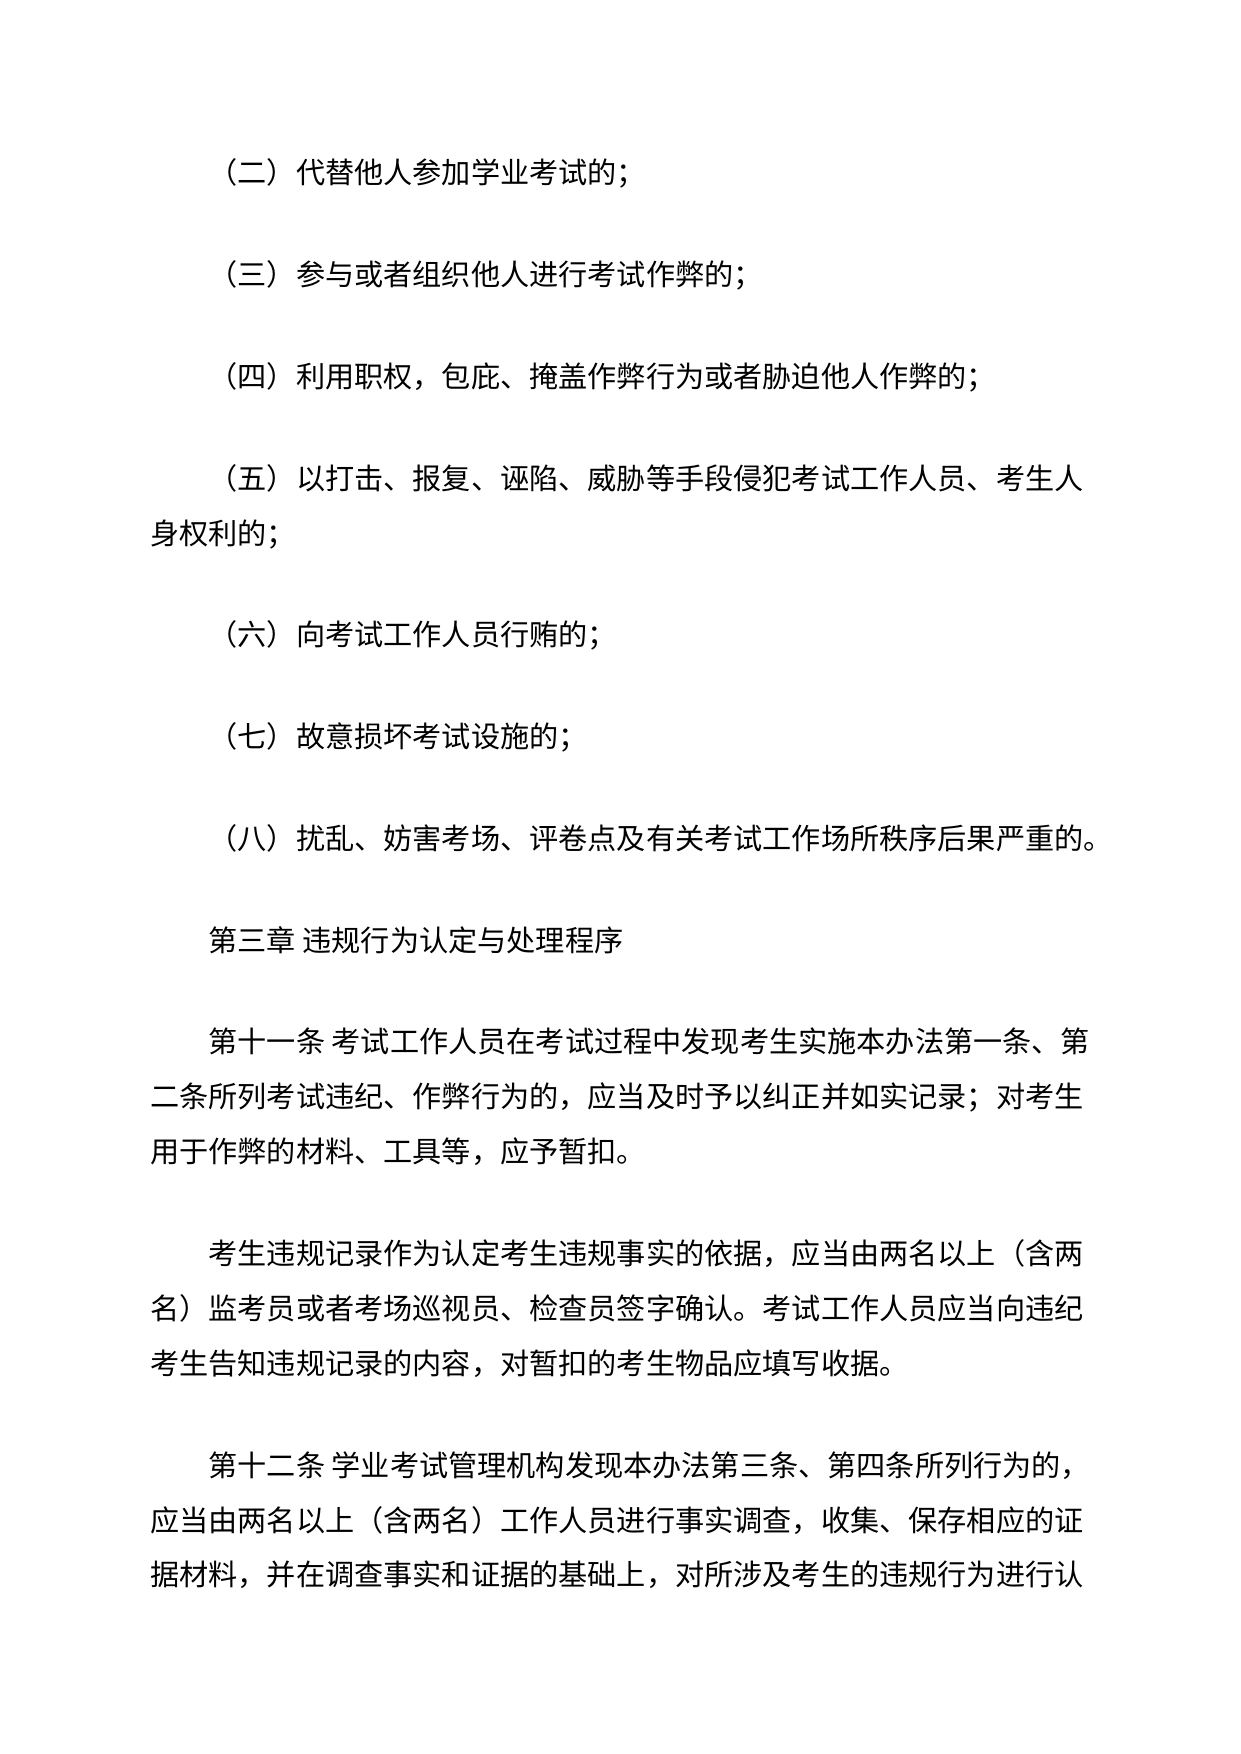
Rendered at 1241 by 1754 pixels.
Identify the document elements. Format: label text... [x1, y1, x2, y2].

text （六）向考试工作人员行贿的； [150, 612, 1090, 654]
text 第十一条 考试工作人员在考试过程中发现考生实施本办法第一条、第二条所列考试违纪、作弊行为的，应当及时予以纠正并如实记录；对考生用于作弊的材料、工具等，应予暂扣。 [150, 1019, 1090, 1171]
text （二）代替他人参加学业考试的； [150, 150, 1090, 192]
text （八）扰乱、妨害考场、评卷点及有关考试工作场所秩序后果严重的。 [150, 816, 1090, 858]
text （五）以打击、报复、诬陷、威胁等手段侵犯考试工作人员、考生人身权利的； [150, 455, 1090, 552]
text （四）利用职权，包庇、掩盖作弊行为或者胁迫他人作弊的； [150, 353, 1090, 396]
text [150, 1442, 1090, 1594]
text 考生违规记录作为认定考生违规事实的依据，应当由两名以上（含两名）监考员或者考场巡视员、检查员签字确认。考试工作人员应当向违纪考生告知违规记录的内容，对暂扣的考生物品应填写收据。 [150, 1231, 1090, 1383]
text 第三章 违规行为认定与处理程序 [150, 917, 1090, 959]
text （七）故意损坏考试设施的； [150, 714, 1090, 756]
text （三）参与或者组织他人进行考试作弊的； [150, 252, 1090, 294]
